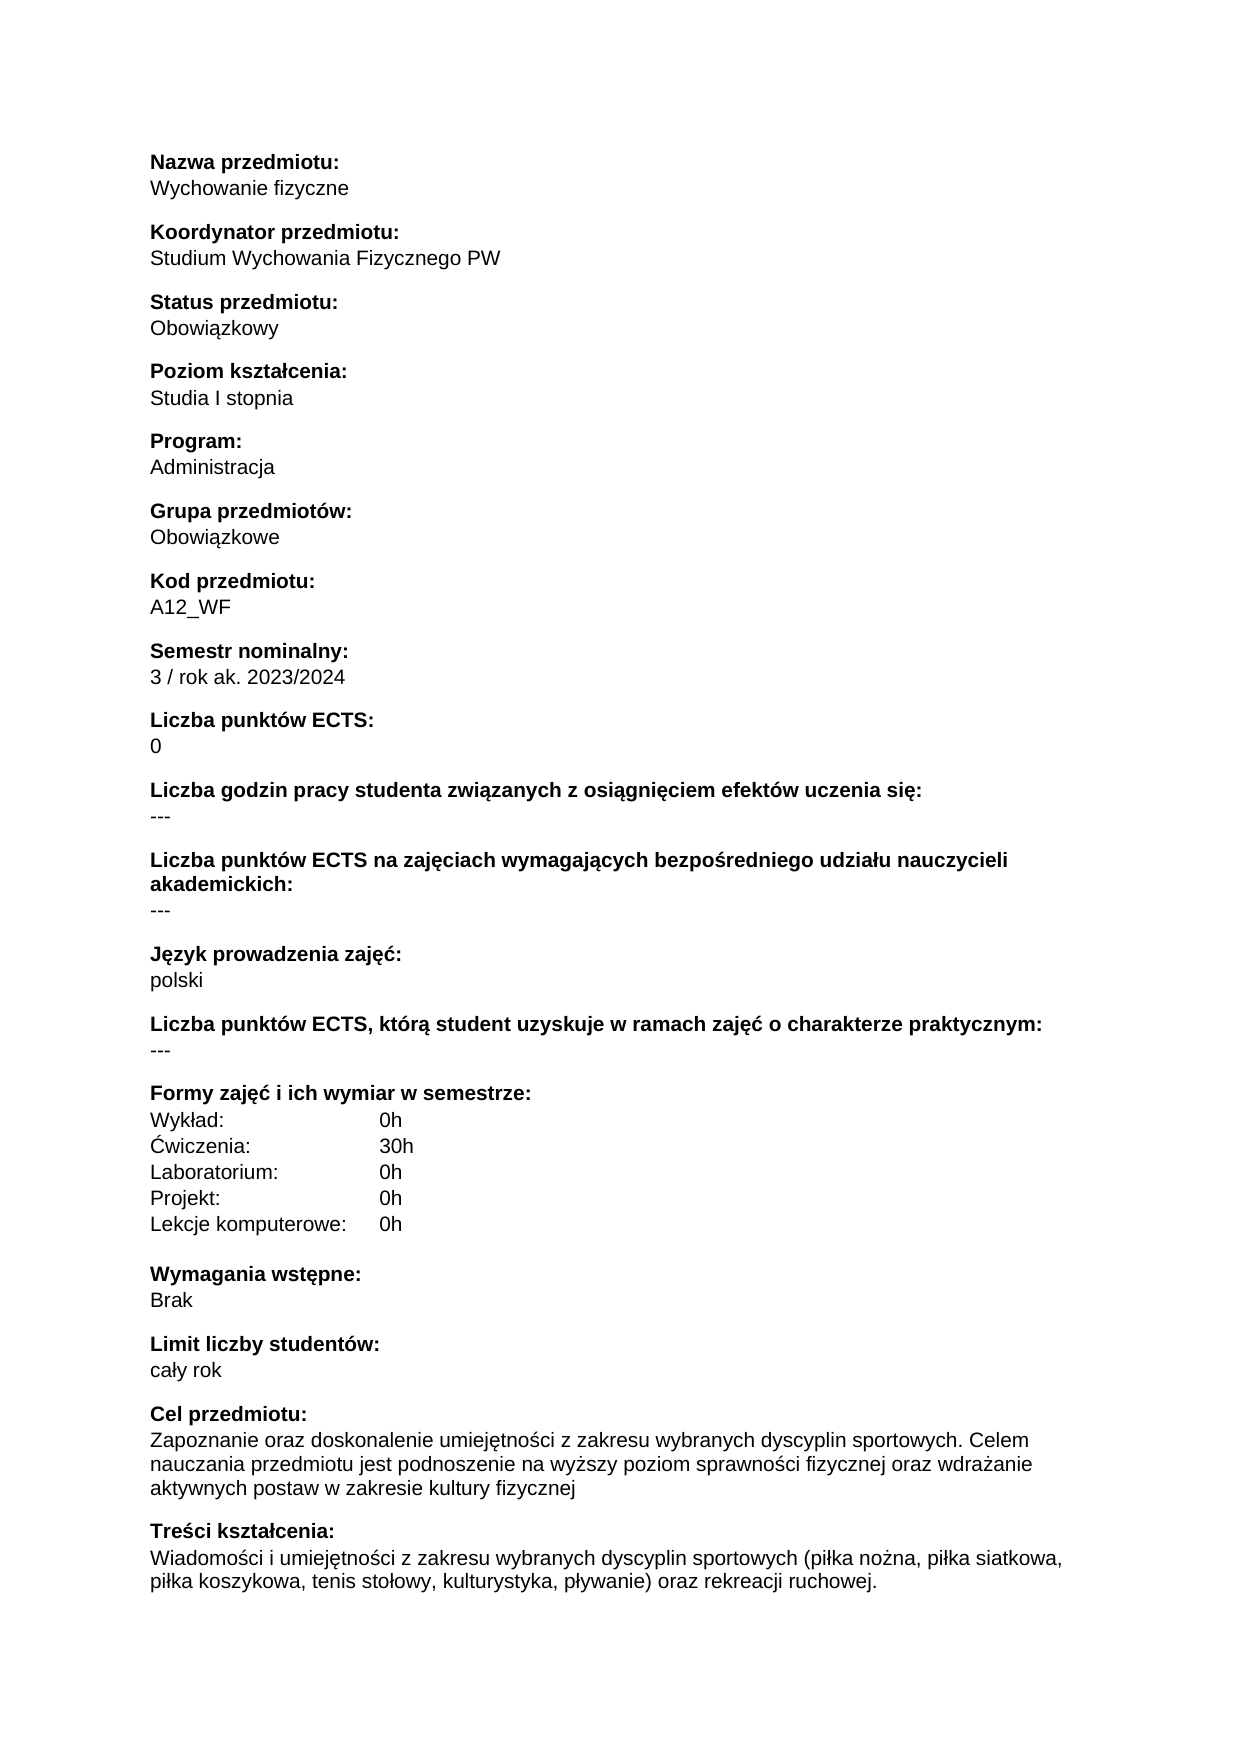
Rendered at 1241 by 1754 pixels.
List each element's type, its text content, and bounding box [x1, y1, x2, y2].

text Liczba punktów ECTS na zajęciach wymagających bezpośredniego udziału nauczycieli akademickich: [150, 848, 1090, 896]
text Grupa przedmiotów: [150, 499, 1090, 523]
text Formy zajęć i ich wymiar w semestrze: [150, 1081, 1090, 1105]
table_cell 0h [369, 1184, 597, 1210]
text Liczba punktów ECTS: [150, 708, 1090, 732]
text Studium Wychowania Fizycznego PW [150, 246, 1090, 270]
text Administracja [150, 455, 1090, 479]
table_cell Projekt: [140, 1186, 367, 1210]
text Program: [150, 429, 1090, 453]
table_cell 0h [369, 1210, 597, 1236]
text Limit liczby studentów: [150, 1332, 1090, 1356]
text Poziom kształcenia: [150, 359, 1090, 383]
text --- [150, 898, 1090, 922]
text Semestr nominalny: [150, 638, 1090, 662]
text Cel przedmiotu: [150, 1402, 1090, 1426]
text Studia I stopnia [150, 385, 1090, 409]
table_cell Lekcje komputerowe: [140, 1212, 367, 1236]
table_cell 0h [369, 1158, 597, 1184]
text Obowiązkowy [150, 316, 1090, 339]
text Wiadomości i umiejętności z zakresu wybranych dyscyplin sportowych (piłka nożna, piłka siatkowa, piłka koszykowa, tenis stołowy, kulturystyka, pływanie) oraz rekreacji ruchowej. [150, 1545, 1090, 1593]
text Liczba punktów ECTS, którą student uzyskuje w ramach zajęć o charakterze praktycznym: [150, 1011, 1090, 1035]
table_header 0h [369, 1108, 597, 1132]
text Obowiązkowe [150, 525, 1090, 549]
text Liczba godzin pracy studenta związanych z osiągnięciem efektów uczenia się: [150, 778, 1090, 802]
table_cell Laboratorium: [140, 1160, 367, 1184]
text Koordynator przedmiotu: [150, 220, 1090, 244]
text Wychowanie fizyczne [150, 176, 1090, 200]
text Status przedmiotu: [150, 289, 1090, 313]
text Treści kształcenia: [150, 1519, 1090, 1543]
text polski [150, 968, 1090, 992]
table_header Wykład: [140, 1108, 367, 1132]
text cały rok [150, 1358, 1090, 1382]
table_cell Ćwiczenia: [140, 1134, 367, 1158]
text 3 / rok ak. 2023/2024 [150, 664, 1090, 688]
text 0 [150, 734, 1090, 758]
text Język prowadzenia zajęć: [150, 942, 1090, 966]
text Zapoznanie oraz doskonalenie umiejętności z zakresu wybranych dyscyplin sportowych. Celem nauczania przedmiotu jest podnoszenie na wyższy poziom sprawności fizycznej oraz wdrażanie aktywnych postaw w zakresie kultury fizycznej [150, 1428, 1090, 1499]
text Nazwa przedmiotu: [150, 150, 1090, 174]
text Kod przedmiotu: [150, 569, 1090, 593]
table_cell 30h [369, 1132, 597, 1158]
text --- [150, 1037, 1090, 1061]
text Brak [150, 1288, 1090, 1312]
text A12_WF [150, 595, 1090, 619]
text Wymagania wstępne: [150, 1262, 1090, 1286]
text --- [150, 804, 1090, 828]
